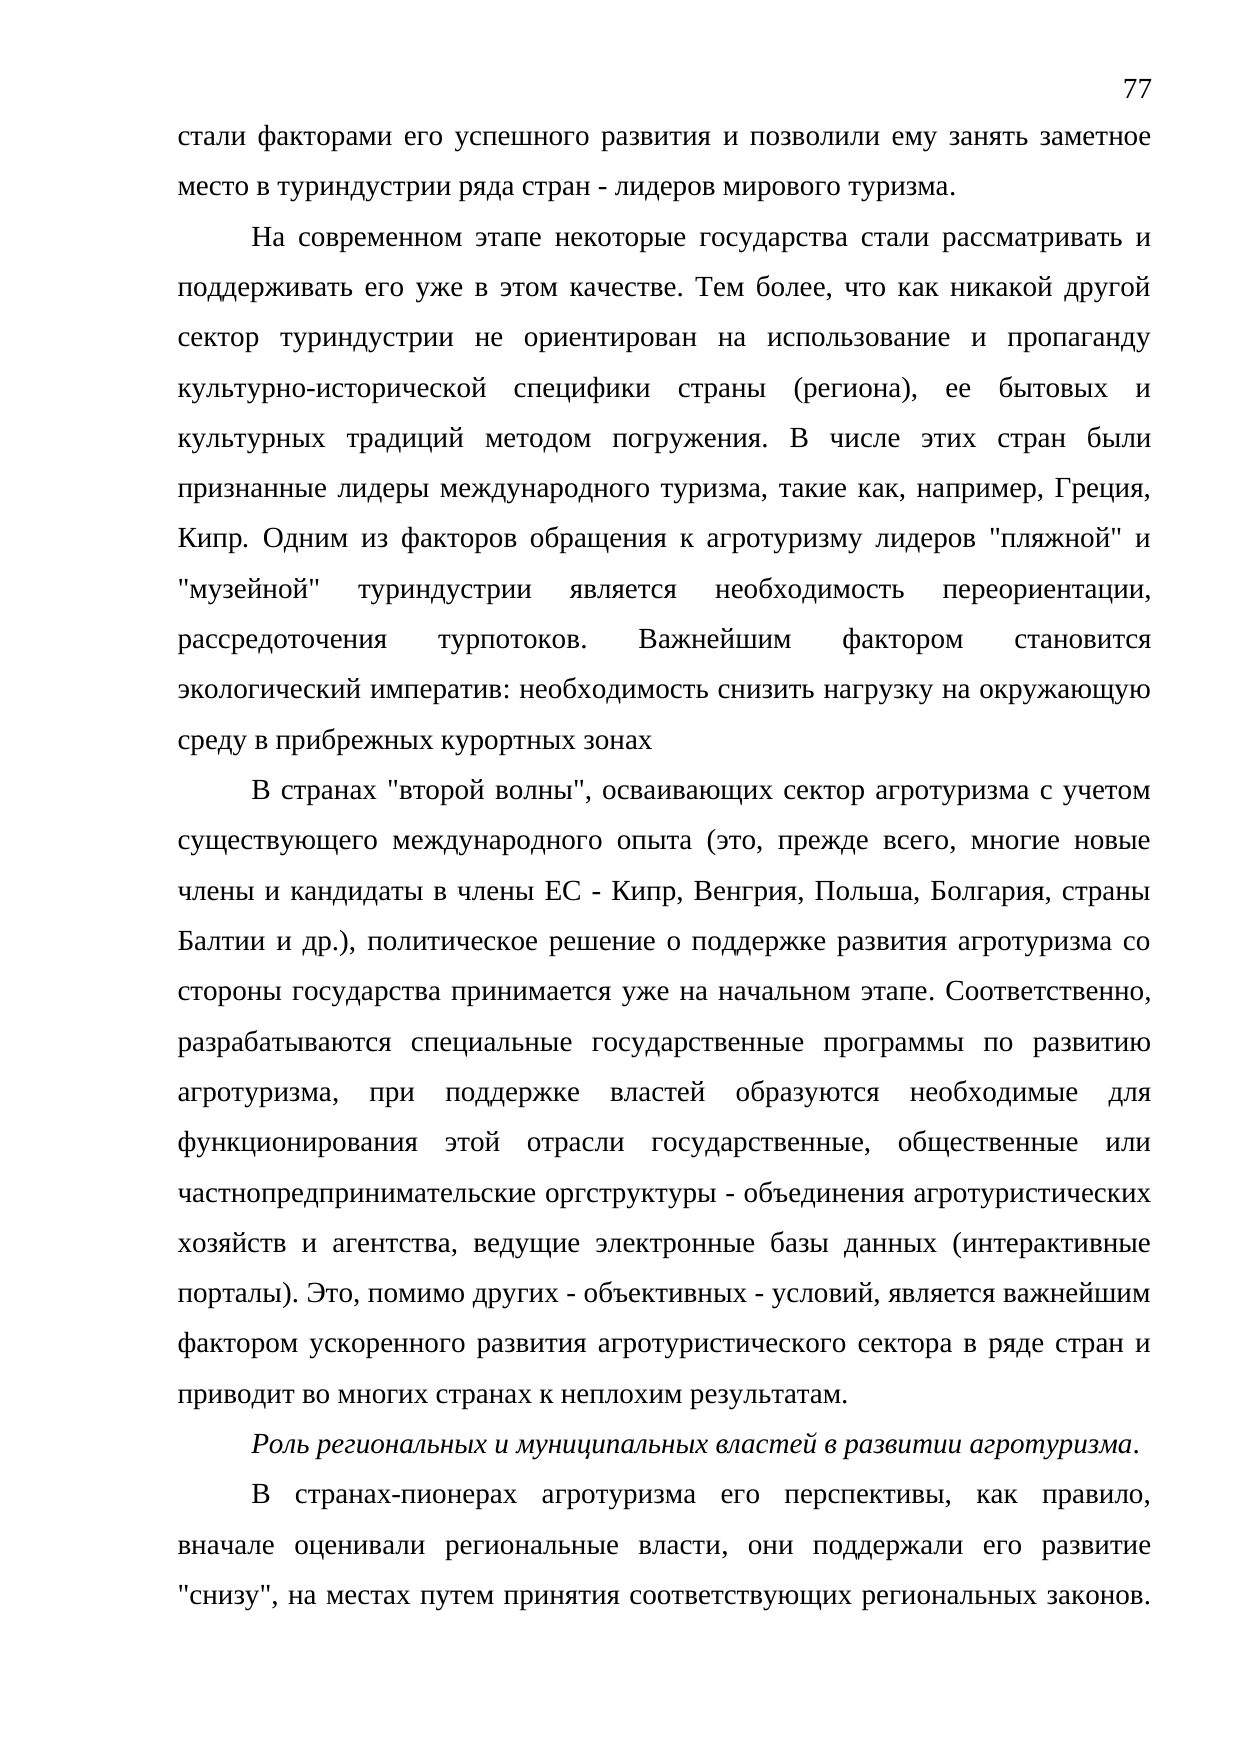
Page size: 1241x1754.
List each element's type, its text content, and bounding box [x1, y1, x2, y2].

text Роль региональных и муниципальных властей в развитии агротуризма. [177, 1426, 1152, 1460]
text В странах "второй волны", осваивающих сектор агротуризма с учетом существующего международного опыта (это, прежде всего, многие новые члены и кандидаты в члены ЕС - Кипр, Венгрия, Польша, Болгария, страны Балтии и др.), политическое решение о поддержке развития агротуризма со стороны государства принимается уже на начальном этапе. Соответственно, разрабатываются специальные государственные программы по развитию агротуризма, при поддержке властей образуются необходимые для функционирования этой отрасли государственные, общественные или частнопредпринимательские оргструктуры - объединения агротуристических хозяйств и агентства, ведущие электронные базы данных (интерактивные порталы). Это, помимо других - объективных - условий, является важнейшим фактором ускоренного развития агротуристического сектора в ряде стран и приводит во многих странах к неплохим результатам. [177, 772, 1152, 1409]
text На современном этапе некоторые государства стали рассматривать и поддерживать его уже в этом качестве. Тем более, что как никакой другой сектор туриндустрии не ориентирован на использование и пропаганду культурно-исторической специфики страны (региона), ее бытовых и культурных традиций методом погружения. В числе этих стран были признанные лидеры международного туризма, такие как, например, Греция, Кипр. Одним из факторов обращения к агротуризму лидеров "пляжной" и "музейной" туриндустрии является необходимость переориентации, рассредоточения турпотоков. Важнейшим фактором становится экологический императив: необходимость снизить нагрузку на окружающую среду в прибрежных курортных зонах [177, 219, 1152, 755]
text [177, 118, 1152, 202]
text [177, 1477, 1152, 1611]
